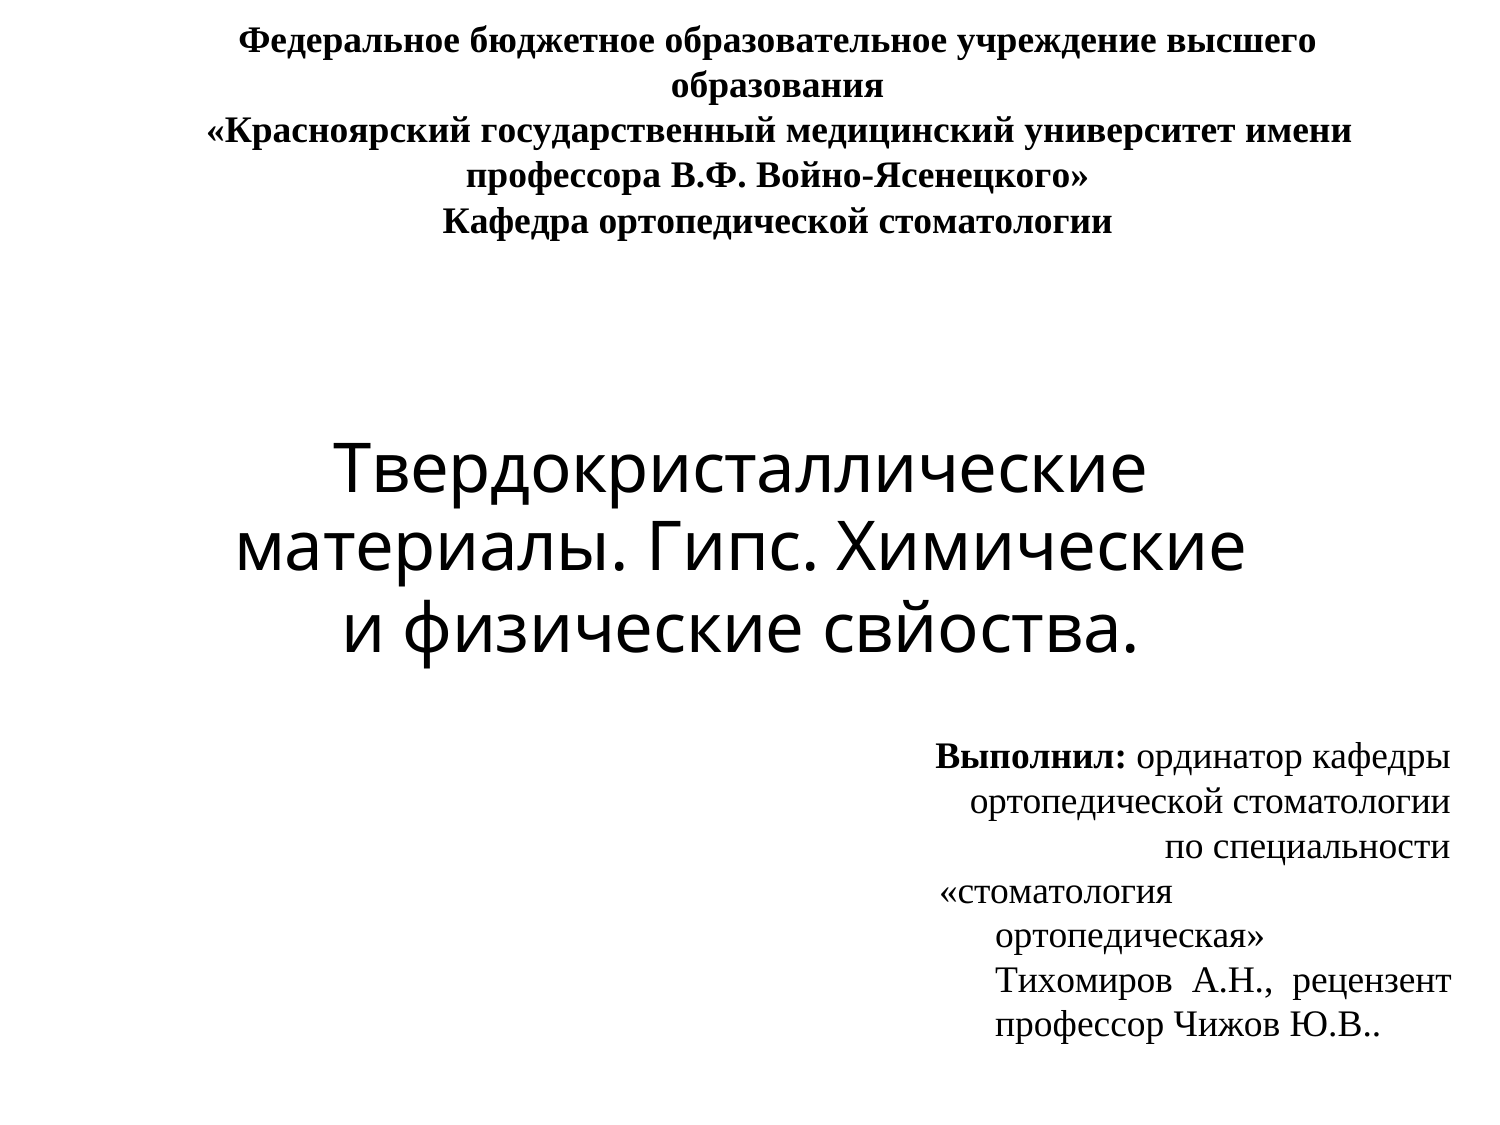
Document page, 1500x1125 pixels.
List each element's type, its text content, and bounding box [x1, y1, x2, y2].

text ортопедической стоматологии [33, 778, 1451, 821]
text Выполнил: ординатор кафедры [33, 733, 1451, 776]
text по специальности [33, 823, 1451, 866]
text профессора В.Ф. Войно-Ясенецкого» [202, 153, 1353, 196]
subtitle Твердокристаллические материалы. Гипс. Химические и физические свйоства. [205, 428, 1276, 672]
text образования [202, 63, 1353, 106]
text «Красноярский государственный медицинский университет имени [205, 108, 1353, 151]
text Кафедра ортопедической стоматологии [202, 198, 1353, 241]
text «стоматология ортопедическая» Тихомиров А.Н., рецензент профессор Чижов Ю.В.. [939, 868, 1452, 1044]
text Федеральное бюджетное образовательное учреждение высшего [202, 18, 1353, 61]
